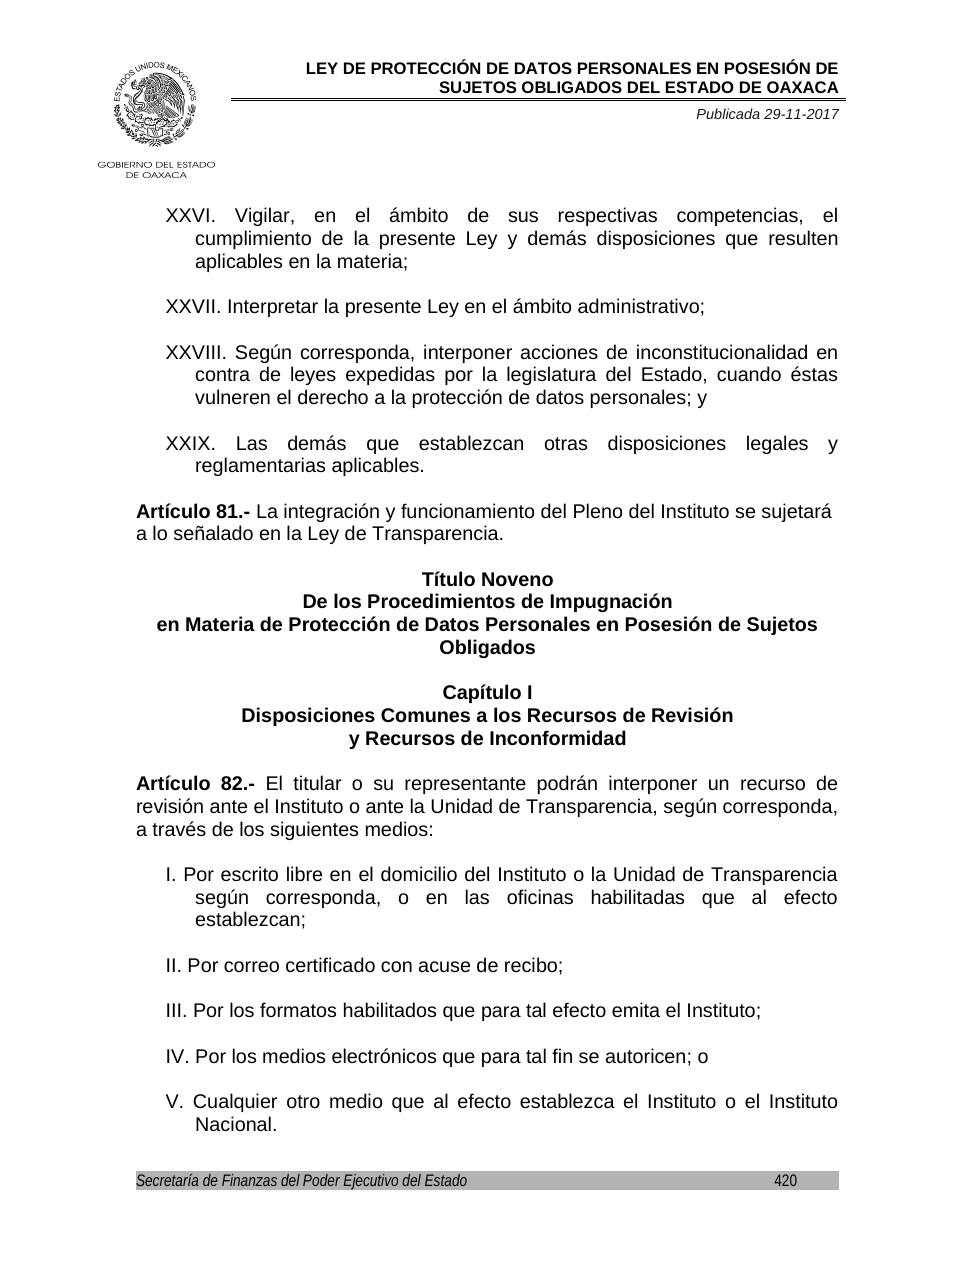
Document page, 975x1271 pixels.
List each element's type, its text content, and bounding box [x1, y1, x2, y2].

picture [95, 59, 218, 181]
text Disposiciones Comunes a los Recursos de Revisión [136, 704, 839, 727]
text I. Por escrito libre en el domicilio del Instituto o la Unidad de Transparencia según corresponda, o en las oficinas habilitadas que al efecto establezcan; [165, 863, 839, 931]
text Artículo 81.- La integración y funcionamiento del Pleno del Instituto se sujetará a lo señalado en la Ley de Transparencia. [136, 499, 839, 545]
text IV. Por los medios electrónicos que para tal fin se autoricen; o [165, 1044, 839, 1067]
text XXVII. Interpretar la presente Ley en el ámbito administrativo; [165, 295, 839, 318]
text en Materia de Protección de Datos Personales en Posesión de Sujetos Obligados [136, 613, 839, 658]
text y Recursos de Inconformidad [136, 727, 839, 749]
text De los Procedimientos de Impugnación [136, 590, 839, 613]
text Artículo 82.- El titular o su representante podrán interponer un recurso de revisión ante el Instituto o ante la Unidad de Transparencia, según corresponda, a través de los siguientes medios: [136, 772, 839, 840]
text XXVIII. Según corresponda, interponer acciones de inconstitucionalidad en contra de leyes expedidas por la legislatura del Estado, cuando éstas vulneren el derecho a la protección de datos personales; y [165, 341, 839, 409]
text Capítulo I [136, 681, 839, 704]
text XXIX. Las demás que establezcan otras disposiciones legales y reglamentarias aplicables. [165, 431, 839, 477]
text XXVI. Vigilar, en el ámbito de sus respectivas competencias, el cumplimiento de la presente Ley y demás disposiciones que resulten aplicables en la materia; [165, 204, 839, 272]
text Título Noveno [136, 568, 839, 590]
text II. Por correo certificado con acuse de recibo; [165, 954, 839, 976]
text V. Cualquier otro medio que al efecto establezca el Instituto o el Instituto Nacional. [165, 1090, 839, 1135]
text III. Por los formatos habilitados que para tal efecto emita el Instituto; [165, 999, 839, 1022]
